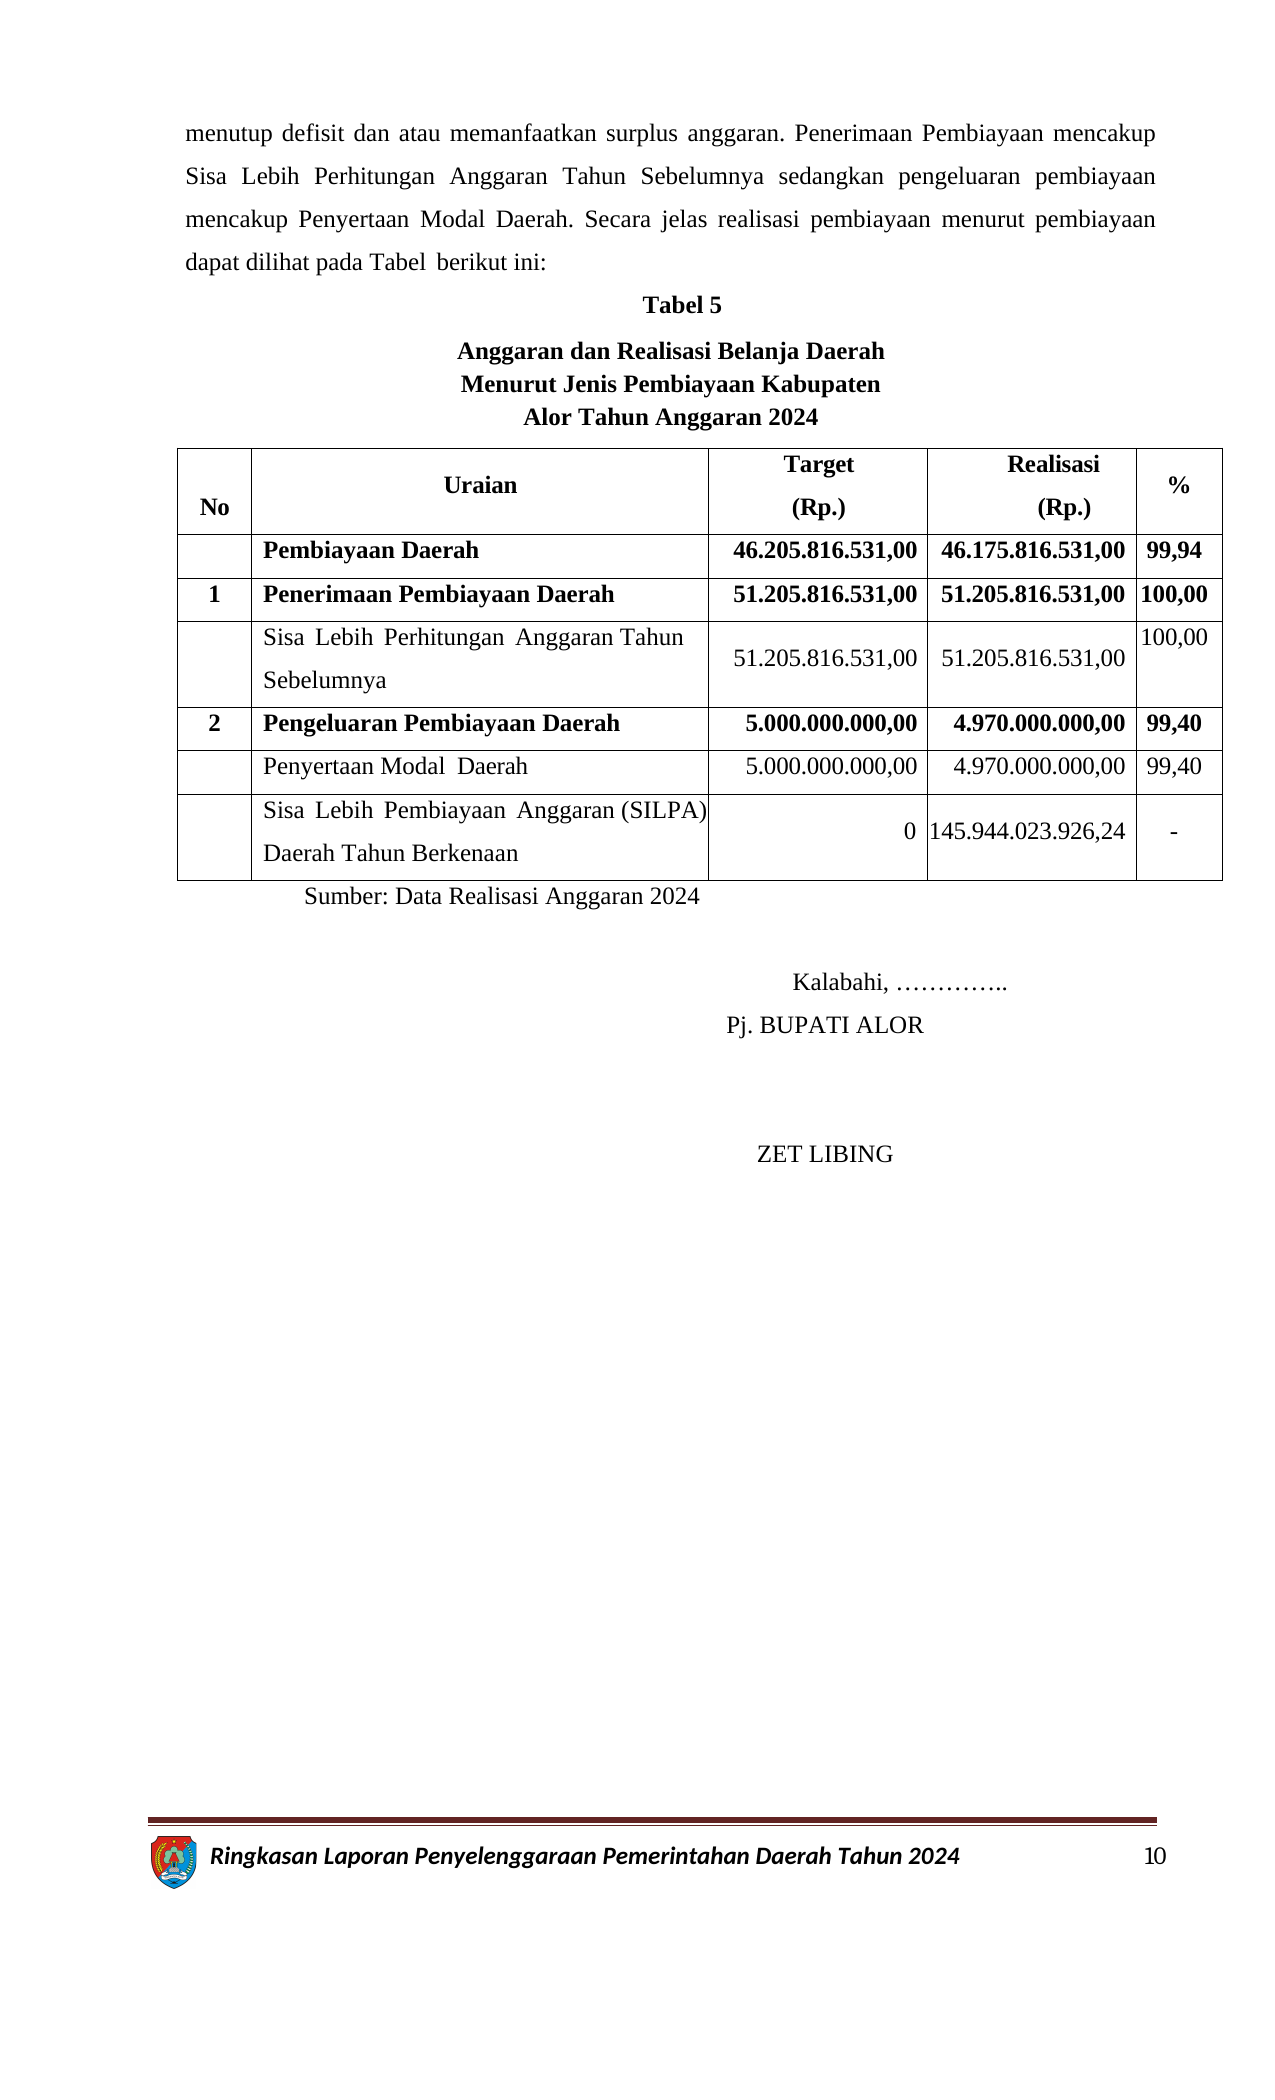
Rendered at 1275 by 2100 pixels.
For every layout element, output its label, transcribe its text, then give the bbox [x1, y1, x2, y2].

table_cell Sisa Lebih Perhitungan Anggaran Tahun Sebelumnya [252, 622, 708, 707]
table_cell Penerimaan Pembiayaan Daerah [252, 579, 708, 621]
table_cell 145.944.023.926,24 [928, 795, 1136, 880]
table_cell 46.175.816.531,00 [928, 535, 1136, 578]
table_cell 51.205.816.531,00 [928, 622, 1136, 707]
text Anggaran dan Realisasi Belanja Daerah Menurut Jenis Pembiayaan Kabupaten Alor Tahun Anggaran 2024 [451, 336, 890, 431]
table_cell 5.000.000.000,00 [709, 751, 927, 794]
text Pj. BUPATI ALOR [523, 1010, 1127, 1039]
table_cell Pembiayaan Daerah [252, 535, 708, 578]
table_cell 51.205.816.531,00 [928, 579, 1136, 621]
text Kalabahi, ………….. [673, 967, 1127, 996]
table_cell 4.970.000.000,00 [928, 708, 1136, 750]
table_cell 0 [709, 795, 927, 880]
table_header Uraian [252, 449, 708, 534]
table_cell 99,94 [1137, 535, 1222, 578]
table_header % [1137, 449, 1222, 534]
table_cell Sisa Lebih Pembiayaan Anggaran (SILPA) Daerah Tahun Berkenaan [252, 795, 708, 880]
picture [151, 1836, 197, 1889]
table_cell 99,40 [1137, 708, 1222, 750]
table_cell 1 [178, 579, 251, 621]
text Sumber: Data Realisasi Anggaran 2024 [298, 881, 1157, 909]
table_header No [178, 449, 251, 534]
table_cell 46.205.816.531,00 [709, 535, 927, 578]
table_cell [178, 795, 251, 880]
table_header Realisasi (Rp.) [928, 449, 1136, 534]
table_cell 5.000.000.000,00 [709, 708, 927, 750]
table_cell [178, 622, 251, 707]
table_cell [178, 751, 251, 794]
table_cell 4.970.000.000,00 [928, 751, 1136, 794]
table_cell 2 [178, 708, 251, 750]
table_cell 100,00 [1137, 579, 1222, 621]
table_cell Pengeluaran Pembiayaan Daerah [252, 708, 708, 750]
table_header Target (Rp.) [709, 449, 927, 534]
picture [187, 1851, 192, 1872]
table_cell 100,00 [1137, 622, 1222, 707]
table_cell Penyertaan Modal Daerah [252, 751, 708, 794]
text Tabel 5 [208, 291, 1157, 319]
table_cell - [1137, 795, 1222, 880]
table_cell 99,40 [1137, 751, 1222, 794]
table_cell [178, 535, 251, 578]
picture [176, 1865, 197, 1889]
text ZET LIBING [523, 1139, 1127, 1168]
table_cell 51.205.816.531,00 [709, 579, 927, 621]
table_cell 51.205.816.531,00 [709, 622, 927, 707]
